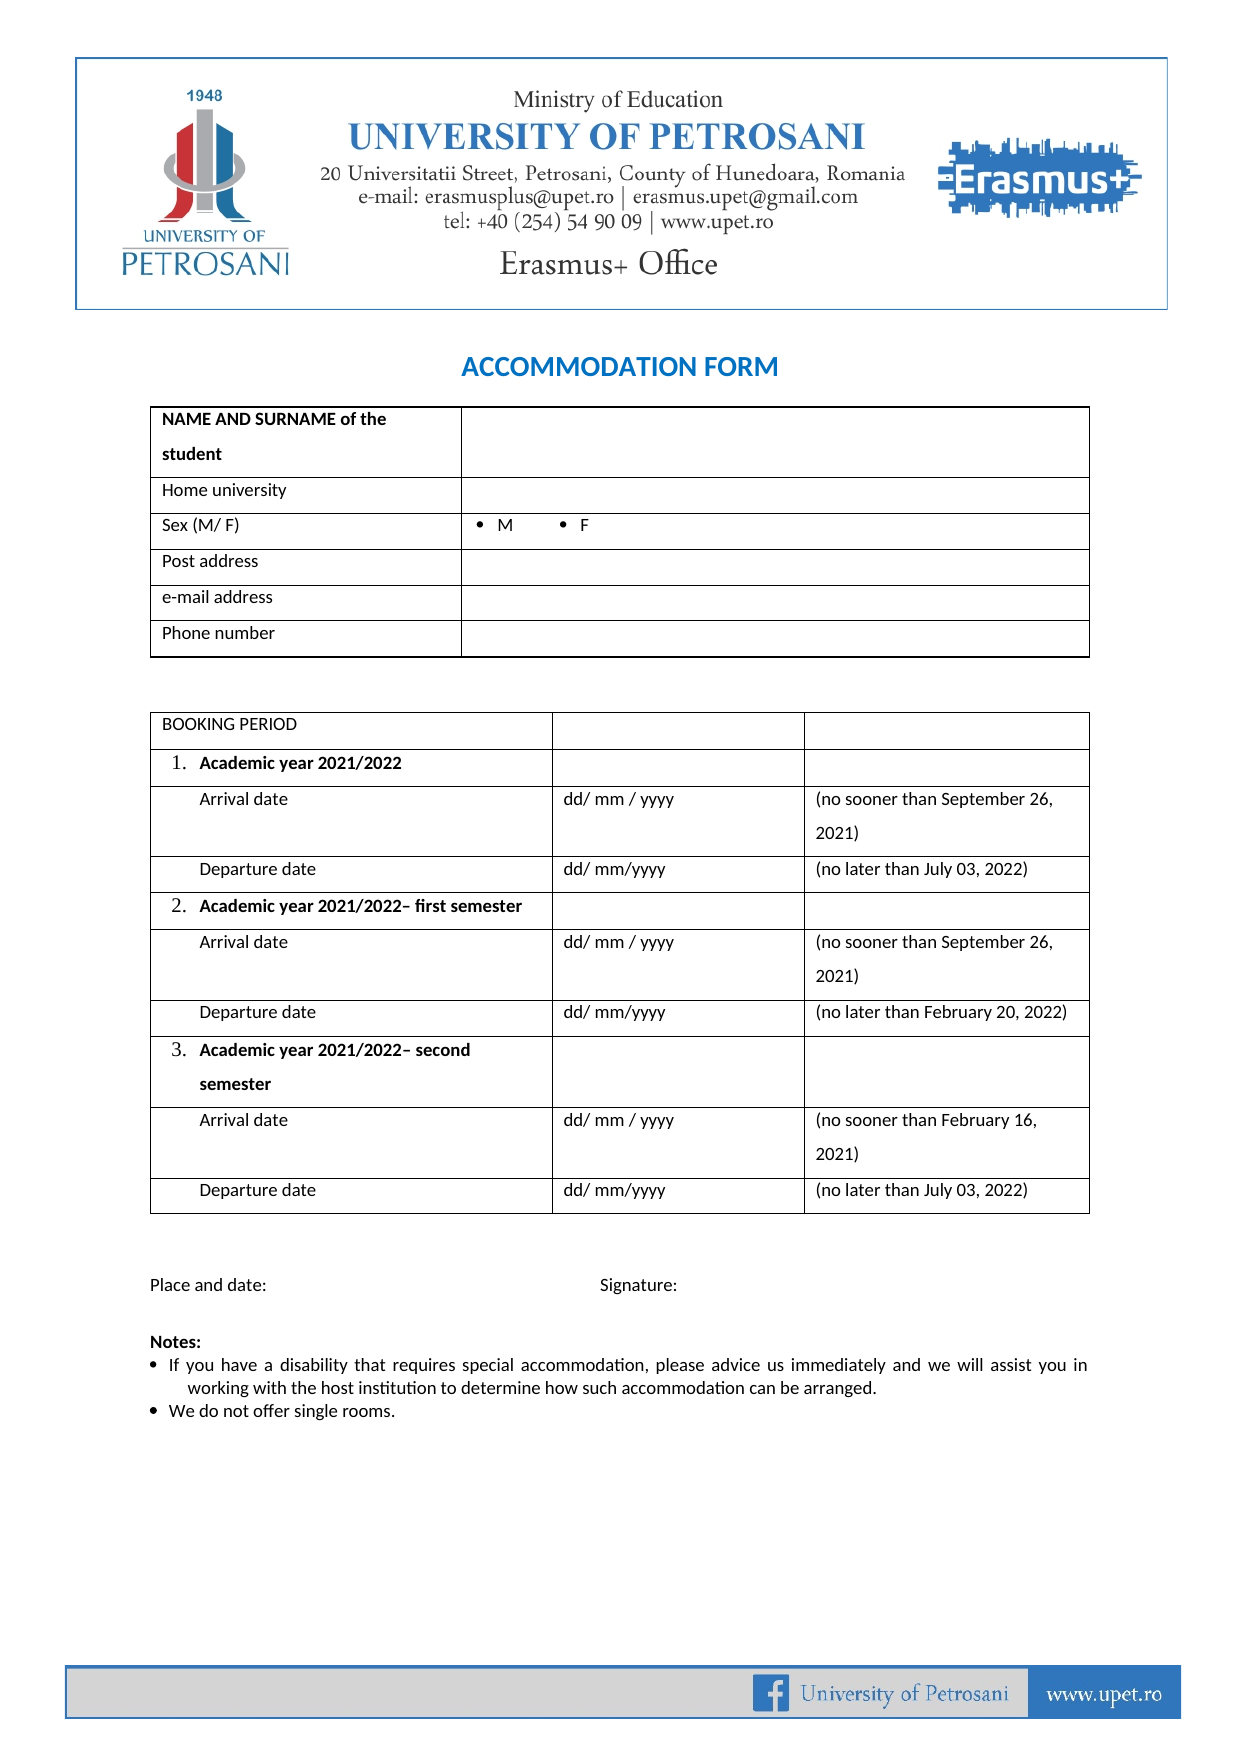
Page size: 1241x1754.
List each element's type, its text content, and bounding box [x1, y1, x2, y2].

table_cell (no sooner than September 26, 2021) [805, 787, 1089, 856]
table_header NAME AND SURNAME of the student [151, 408, 461, 477]
table_cell [462, 586, 1089, 620]
table_cell Arrival date [151, 787, 552, 856]
list If you have a disability that requires special accommodation, please advice us immediately and we will assist you in working with the host institution to determine how such accommodation can be arranged. [150, 1353, 1090, 1399]
table_cell Arrival date [151, 930, 552, 999]
table_header [805, 713, 1089, 749]
table_cell Academic year 2021/2022– second semester [151, 1037, 552, 1107]
picture [64, 1665, 1182, 1719]
table_cell [462, 550, 1089, 584]
table_cell Post address [151, 550, 461, 584]
text Notes: [94, 1330, 1090, 1353]
table_cell [553, 1037, 804, 1107]
table_cell e-mail address [151, 586, 461, 620]
text ACCOMMODATION FORM [150, 348, 1090, 383]
table_cell [462, 478, 1089, 513]
table_header [462, 408, 1089, 477]
table_cell dd/ mm / yyyy [553, 1108, 804, 1177]
table_cell [553, 893, 804, 929]
table_cell [805, 750, 1089, 786]
table_header [553, 713, 804, 749]
table_cell dd/ mm/yyyy [553, 857, 804, 892]
table_cell [805, 893, 1089, 929]
table_cell Home university [151, 478, 461, 513]
table_cell dd/ mm / yyyy [553, 787, 804, 856]
table_header BOOKING PERIOD [151, 713, 552, 749]
table_cell Departure date [151, 1001, 552, 1036]
table_cell Sex (M/ F) [151, 514, 461, 548]
table_cell Phone number [151, 621, 461, 656]
list We do not offer single rooms. [150, 1399, 1240, 1422]
table_cell [805, 1037, 1089, 1107]
table_cell (no sooner than September 26, 2021) [805, 930, 1089, 999]
picture [75, 57, 1168, 310]
table_cell [553, 750, 804, 786]
table_cell M F [462, 514, 1089, 548]
table_cell Academic year 2021/2022 [151, 750, 552, 786]
table_cell dd/ mm/yyyy [553, 1179, 804, 1213]
table_cell dd/ mm/yyyy [553, 1001, 804, 1036]
table_cell (no later than July 03, 2022) [805, 1179, 1089, 1213]
table_cell Academic year 2021/2022– first semester [151, 893, 552, 929]
table_cell (no later than February 20, 2022) [805, 1001, 1089, 1036]
table_cell (no sooner than February 16, 2021) [805, 1108, 1089, 1177]
table_cell Departure date [151, 1179, 552, 1213]
table_cell [462, 621, 1089, 656]
text Place and date: Signature: [150, 1273, 1090, 1296]
table_cell (no later than July 03, 2022) [805, 857, 1089, 892]
table_cell dd/ mm / yyyy [553, 930, 804, 999]
table_cell Departure date [151, 857, 552, 892]
table_cell Arrival date [151, 1108, 552, 1177]
